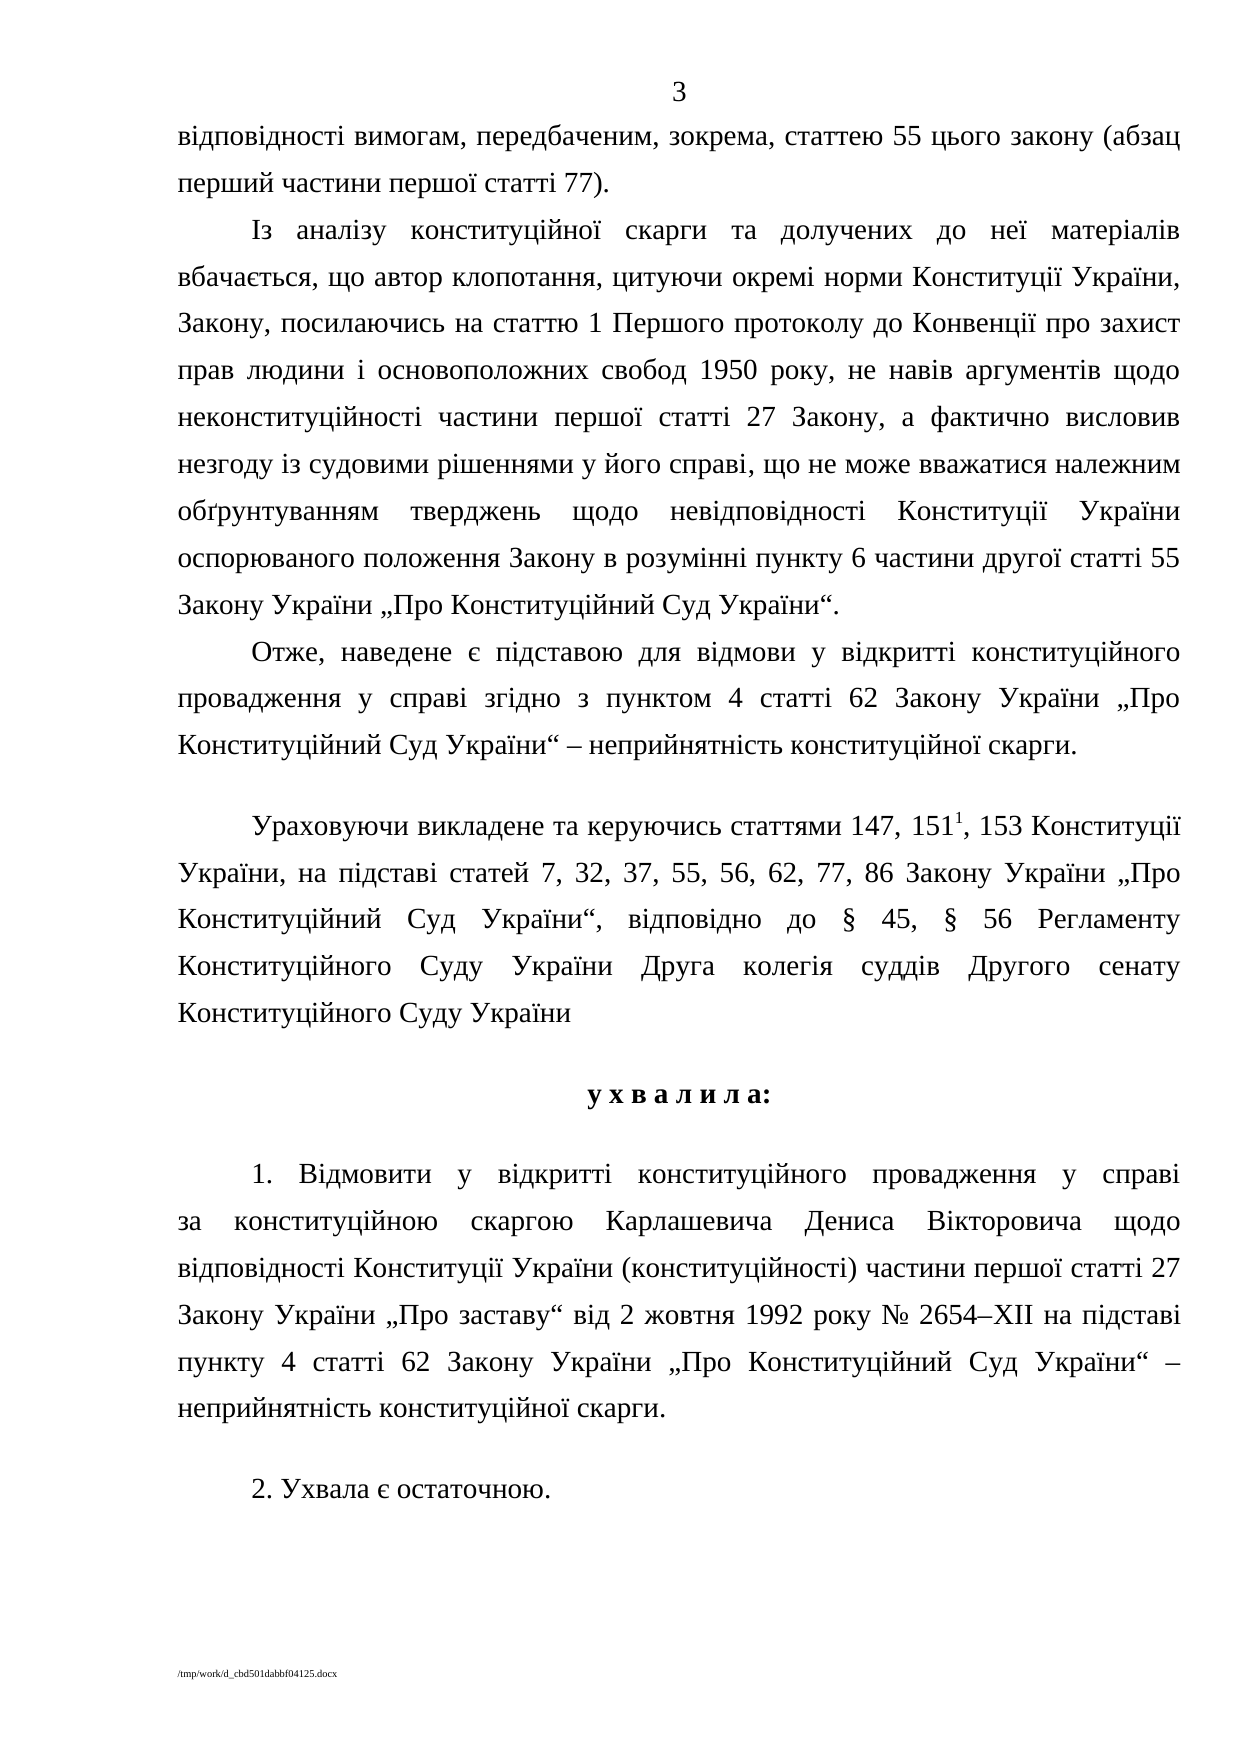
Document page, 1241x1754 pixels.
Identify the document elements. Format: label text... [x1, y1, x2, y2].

text Із аналізу конституційної скарги та долучених до неї матеріалів вбачається, що автор клопотання, цитуючи окремі норми Конституції України, Закону, посилаючись на статтю 1 Першого протоколу до Конвенції про захист прав людини і основоположних свобод 1950 року, не навів аргументів щодо неконституційності частини першої статті 27 Закону, а фактично висловив незгоду із судовими рішеннями у його справі, що не може вважатися належним обґрунтуванням тверджень щодо невідповідності Конституції України оспорюваного положення Закону в розумінні пункту 6 частини другої статті 55 Закону України „Про Конституційний Суд України“. [177, 212, 1181, 620]
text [177, 118, 1181, 198]
text у х в а л и л а: [177, 1076, 1181, 1109]
text Ураховуючи викладене та керуючись статтями 147, 1511, 153 Конституції України, на підставі статей 7, 32, 37, 55, 56, 62, 77, 86 Закону України „Про Конституційний Суд України“, відповідно до § 45, § 56 Регламенту Конституційного Суду України Друга колегія суддів Другого сенату Конституційного Суду України [177, 808, 1181, 1029]
text Отже, наведене є підставою для відмови у відкритті конституційного провадження у справі згідно з пунктом 4 статті 62 Закону України „Про Конституційний Суд України“ – неприйнятність конституційної скарги. [177, 634, 1181, 761]
text 1. Відмовити у відкритті конституційного провадження у справі за конституційною скаргою Карлашевича Дениса Вікторовича щодо відповідності Конституції України (конституційності) частини першої статті 27 Закону України „Про заставу“ від 2 жовтня 1992 року № 2654–XII на підставі пункту 4 статті 62 Закону України „Про Конституційний Суд України“ – неприйнятність конституційної скарги. [177, 1156, 1181, 1424]
text 2. Ухвала є остаточною. [177, 1471, 1181, 1504]
